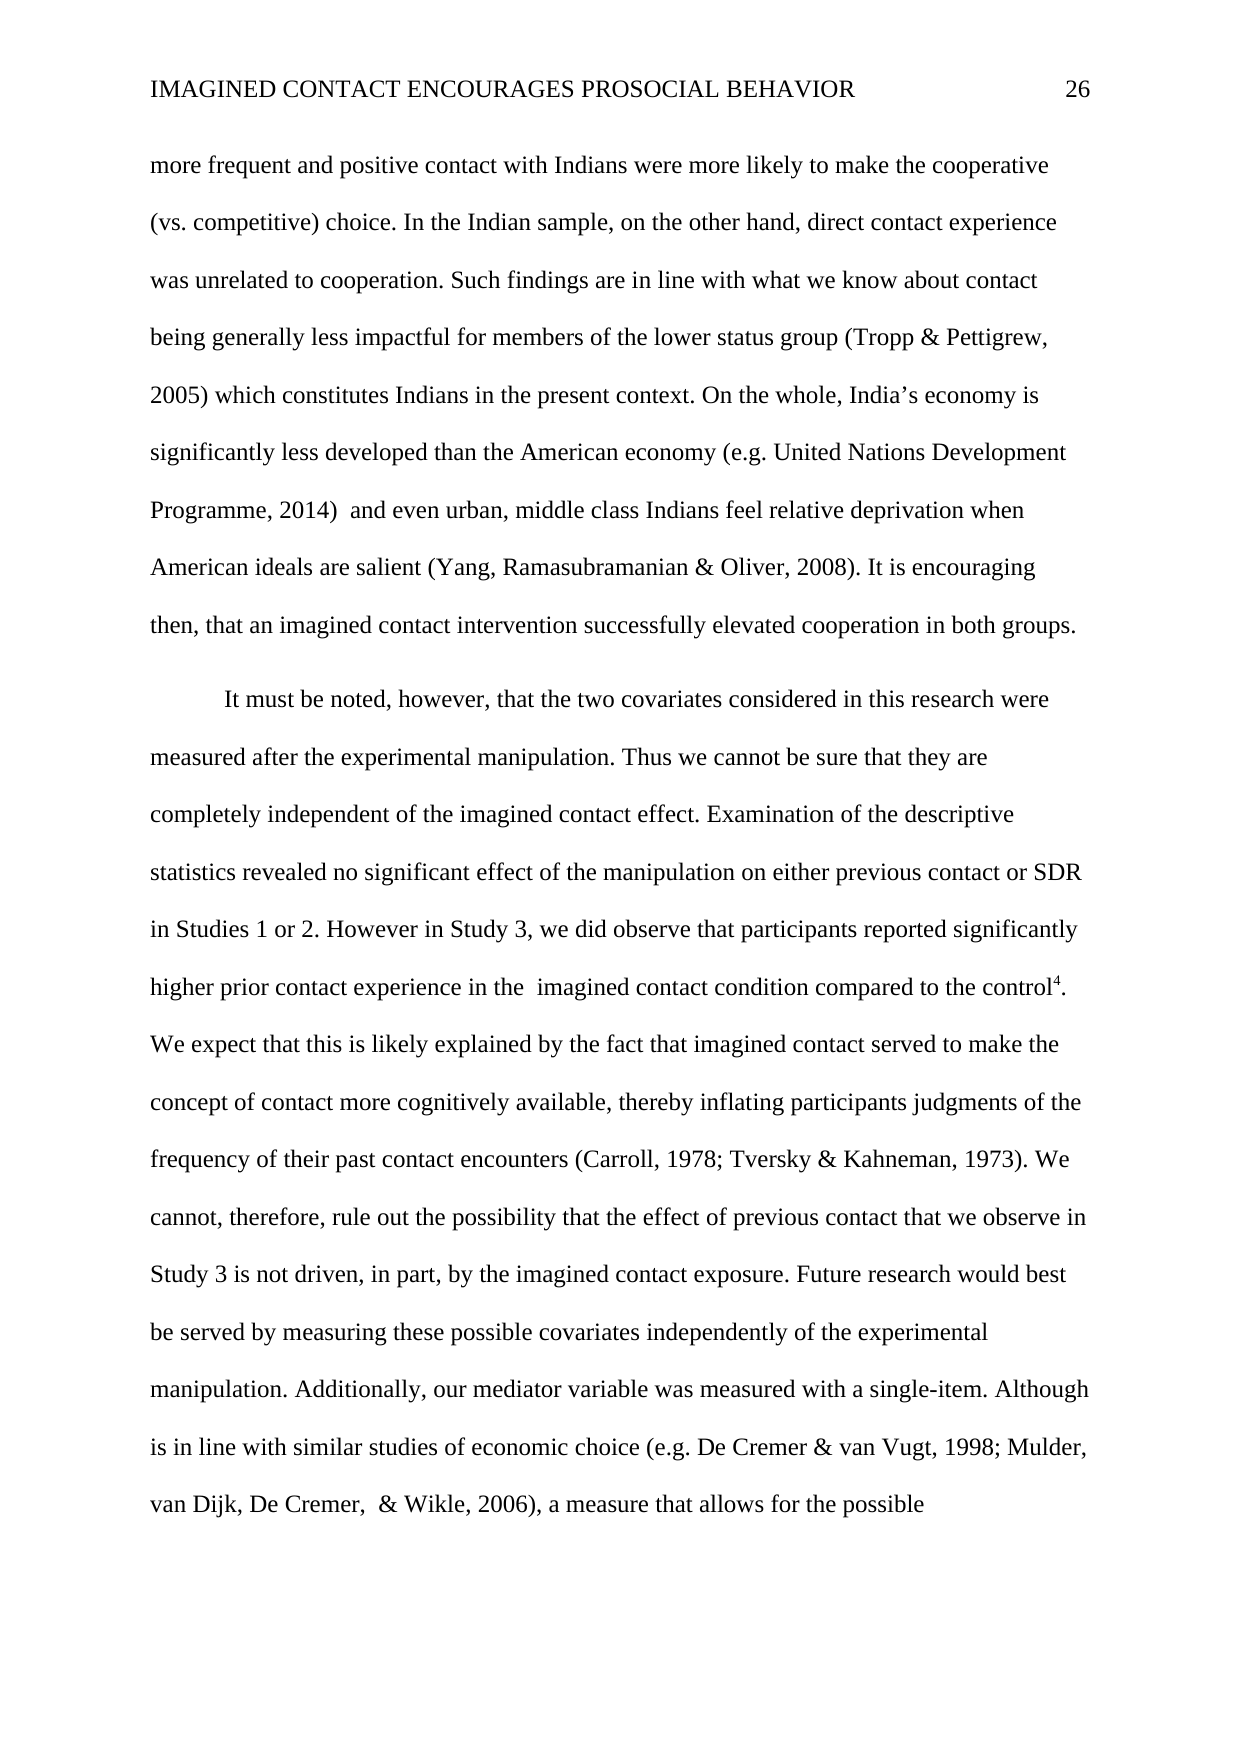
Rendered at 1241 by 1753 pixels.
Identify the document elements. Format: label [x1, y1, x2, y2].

text [150, 684, 1090, 1518]
text [150, 150, 1090, 639]
